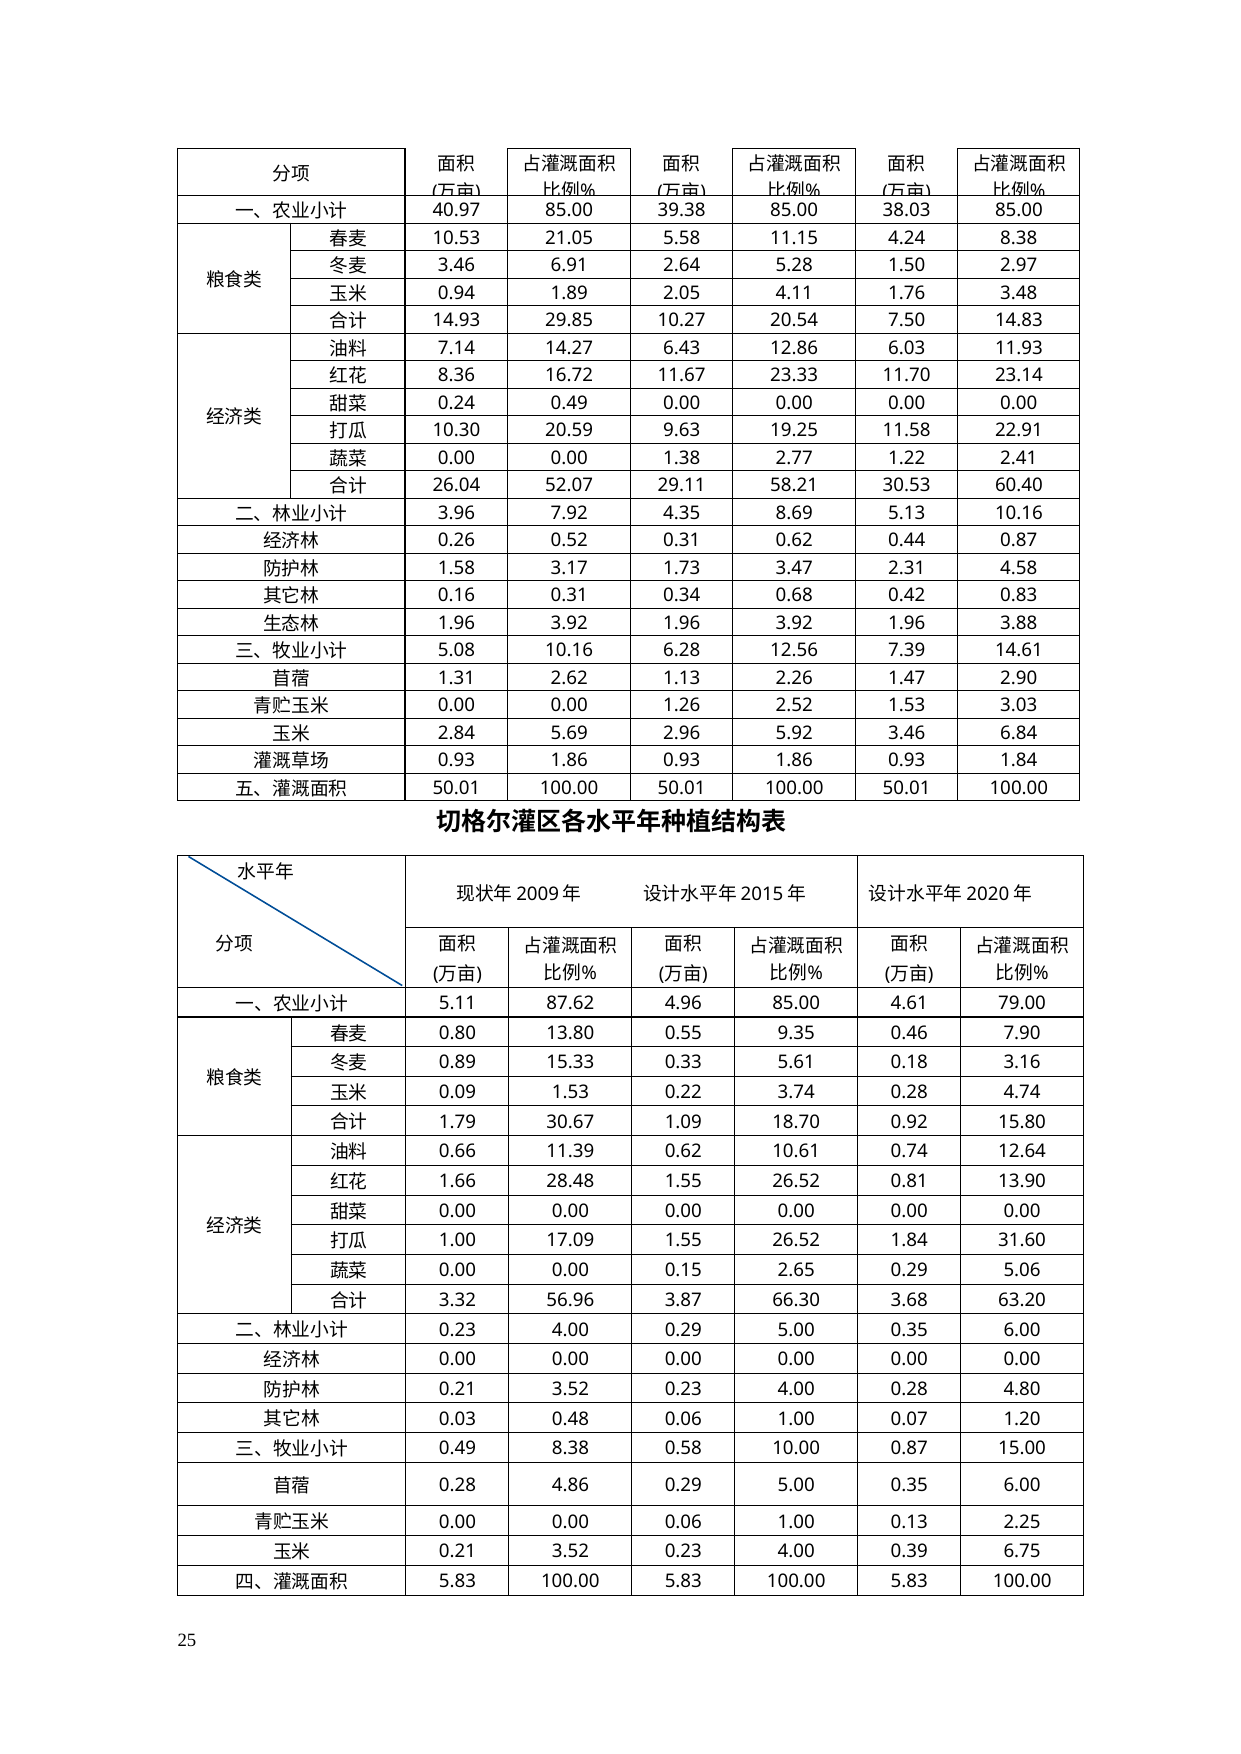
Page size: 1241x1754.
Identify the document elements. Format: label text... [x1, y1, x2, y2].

table_cell 防护林 [178, 554, 404, 580]
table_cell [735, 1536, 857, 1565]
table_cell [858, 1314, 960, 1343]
table_cell 3.46 [406, 251, 507, 277]
text 切格尔灌区各水平年种植结构表 [177, 801, 1063, 837]
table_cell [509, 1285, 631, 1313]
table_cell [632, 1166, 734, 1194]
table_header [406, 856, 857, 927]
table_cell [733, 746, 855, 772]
table_cell 6.84 [958, 719, 1079, 745]
table_cell 7.50 [856, 306, 957, 332]
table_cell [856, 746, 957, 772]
table_cell 灌溉草场 [178, 746, 404, 772]
table_cell 合计 [291, 471, 404, 497]
table_cell 0.00 [631, 389, 732, 415]
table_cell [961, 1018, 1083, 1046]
table_cell 0.00 [733, 389, 855, 415]
table_cell 6.28 [631, 636, 732, 662]
table_cell 10.53 [406, 224, 507, 250]
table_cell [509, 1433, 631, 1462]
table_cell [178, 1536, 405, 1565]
table_cell 1.58 [406, 554, 507, 580]
table_cell 3.03 [958, 691, 1079, 717]
table_cell 3.92 [508, 609, 630, 635]
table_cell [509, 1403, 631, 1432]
table_cell 1.89 [508, 279, 630, 305]
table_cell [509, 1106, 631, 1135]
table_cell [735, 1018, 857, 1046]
table_cell 2.26 [733, 664, 855, 690]
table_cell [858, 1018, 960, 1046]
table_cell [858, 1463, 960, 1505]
table_cell 52.07 [508, 471, 630, 497]
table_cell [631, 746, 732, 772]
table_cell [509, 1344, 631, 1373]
table_cell 11.58 [856, 416, 957, 442]
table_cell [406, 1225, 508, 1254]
table_cell 面积 [856, 148, 957, 175]
table_cell 11.70 [856, 361, 957, 387]
table_cell 8.69 [733, 499, 855, 525]
table_cell 油料 [291, 334, 404, 360]
table_cell 1.26 [631, 691, 732, 717]
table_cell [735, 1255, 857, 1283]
table_cell 5.13 [856, 499, 957, 525]
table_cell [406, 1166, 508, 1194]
table_cell 1.76 [856, 279, 957, 305]
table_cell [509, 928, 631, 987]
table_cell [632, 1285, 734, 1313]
table_cell 4.11 [733, 279, 855, 305]
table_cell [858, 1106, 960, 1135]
table_cell 0.83 [958, 581, 1079, 607]
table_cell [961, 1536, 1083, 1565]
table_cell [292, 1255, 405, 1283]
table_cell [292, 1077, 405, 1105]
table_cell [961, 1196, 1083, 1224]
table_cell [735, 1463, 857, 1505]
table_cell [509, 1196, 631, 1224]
table_cell 0.44 [856, 526, 957, 552]
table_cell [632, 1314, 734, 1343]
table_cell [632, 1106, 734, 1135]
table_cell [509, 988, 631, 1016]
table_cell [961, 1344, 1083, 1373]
table_cell 占灌溉面积比例% [733, 149, 855, 195]
table_cell 7.14 [406, 334, 507, 360]
table_cell 26.04 [406, 471, 507, 497]
table_cell 12.56 [733, 636, 855, 662]
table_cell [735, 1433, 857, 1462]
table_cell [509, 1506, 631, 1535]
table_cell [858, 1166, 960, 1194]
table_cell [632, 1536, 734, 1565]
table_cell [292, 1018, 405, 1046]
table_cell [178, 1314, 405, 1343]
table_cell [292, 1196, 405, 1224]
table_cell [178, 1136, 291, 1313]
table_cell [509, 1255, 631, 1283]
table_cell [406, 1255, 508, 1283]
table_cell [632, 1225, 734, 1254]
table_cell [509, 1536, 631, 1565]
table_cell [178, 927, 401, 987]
table_cell 0.00 [508, 444, 630, 470]
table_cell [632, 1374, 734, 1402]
table_cell 0.87 [958, 526, 1079, 552]
table_cell 1.47 [856, 664, 957, 690]
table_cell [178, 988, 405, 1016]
table_cell 23.33 [733, 361, 855, 387]
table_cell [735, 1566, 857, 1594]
table_cell 3.47 [733, 554, 855, 580]
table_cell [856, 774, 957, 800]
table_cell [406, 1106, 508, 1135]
table_cell 0.16 [406, 581, 507, 607]
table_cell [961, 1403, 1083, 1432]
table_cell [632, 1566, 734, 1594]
table_cell 2.64 [631, 251, 732, 277]
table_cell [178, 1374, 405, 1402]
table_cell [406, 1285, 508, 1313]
table_cell 19.25 [733, 416, 855, 442]
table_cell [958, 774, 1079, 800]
table_cell 0.62 [733, 526, 855, 552]
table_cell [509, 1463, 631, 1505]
table_cell 39.38 [631, 196, 732, 222]
table_cell 8.38 [958, 224, 1079, 250]
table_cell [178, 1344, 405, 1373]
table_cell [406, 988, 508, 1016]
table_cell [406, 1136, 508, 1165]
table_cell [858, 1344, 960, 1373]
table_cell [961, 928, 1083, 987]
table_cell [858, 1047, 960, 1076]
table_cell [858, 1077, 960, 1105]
table_cell 11.93 [958, 334, 1079, 360]
table_cell 1.96 [856, 609, 957, 635]
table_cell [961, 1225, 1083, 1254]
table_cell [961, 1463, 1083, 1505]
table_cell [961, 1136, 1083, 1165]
table_cell 20.59 [508, 416, 630, 442]
table_cell 经济林 [178, 526, 404, 552]
table_cell 0.52 [508, 526, 630, 552]
table_cell 6.43 [631, 334, 732, 360]
table_cell 11.15 [733, 224, 855, 250]
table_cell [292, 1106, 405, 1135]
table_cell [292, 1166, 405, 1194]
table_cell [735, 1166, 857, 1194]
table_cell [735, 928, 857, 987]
table_cell 5.92 [733, 719, 855, 745]
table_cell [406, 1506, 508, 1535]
table_cell 5.58 [631, 224, 732, 250]
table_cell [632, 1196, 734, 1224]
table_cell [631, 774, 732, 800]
table_cell 5.28 [733, 251, 855, 277]
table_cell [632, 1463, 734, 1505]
table_cell 2.52 [733, 691, 855, 717]
table_cell 30.53 [856, 471, 957, 497]
table_cell 5.08 [406, 636, 507, 662]
table_cell 0.94 [406, 279, 507, 305]
table_cell 20.54 [733, 306, 855, 332]
table_cell 1.96 [631, 609, 732, 635]
table_cell 二、林业小计 [178, 499, 404, 525]
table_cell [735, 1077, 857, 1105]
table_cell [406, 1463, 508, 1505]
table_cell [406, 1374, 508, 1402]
table_cell 2.97 [958, 251, 1079, 277]
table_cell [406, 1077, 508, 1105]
table_cell 合计 [291, 306, 404, 332]
table_cell 1.53 [856, 691, 957, 717]
table_cell 0.24 [406, 389, 507, 415]
table_cell 0.68 [733, 581, 855, 607]
table_cell 2.62 [508, 664, 630, 690]
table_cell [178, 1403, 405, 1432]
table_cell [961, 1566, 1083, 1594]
table_cell 12.86 [733, 334, 855, 360]
table_cell 2.41 [958, 444, 1079, 470]
table_cell 打瓜 [291, 416, 404, 442]
table_cell 0.34 [631, 581, 732, 607]
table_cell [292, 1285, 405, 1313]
table_cell 0.00 [406, 691, 507, 717]
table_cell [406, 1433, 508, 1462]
table_cell 7.39 [856, 636, 957, 662]
table_cell 3.17 [508, 554, 630, 580]
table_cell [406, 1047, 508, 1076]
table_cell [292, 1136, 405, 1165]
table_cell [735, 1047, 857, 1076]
table_cell 玉米 [178, 719, 404, 745]
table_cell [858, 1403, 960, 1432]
table_cell 苜蓿 [178, 664, 404, 690]
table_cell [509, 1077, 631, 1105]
table_cell 一、农业小计 [178, 196, 404, 222]
table_cell 4.24 [856, 224, 957, 250]
table_cell 红花 [291, 361, 404, 387]
table_cell 面积 [406, 148, 507, 175]
table_cell 7.92 [508, 499, 630, 525]
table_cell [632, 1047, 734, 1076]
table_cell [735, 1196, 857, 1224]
table_cell 2.77 [733, 444, 855, 470]
table_cell 6.03 [856, 334, 957, 360]
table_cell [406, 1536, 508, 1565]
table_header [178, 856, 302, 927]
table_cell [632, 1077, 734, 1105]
table_cell (万亩) [631, 175, 732, 195]
table_cell 生态林 [178, 609, 404, 635]
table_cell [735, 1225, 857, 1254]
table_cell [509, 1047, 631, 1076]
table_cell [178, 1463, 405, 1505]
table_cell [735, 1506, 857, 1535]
table_cell 0.26 [406, 526, 507, 552]
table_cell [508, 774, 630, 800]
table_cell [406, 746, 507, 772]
table_cell 分项 [178, 149, 404, 195]
table_cell 14.83 [958, 306, 1079, 332]
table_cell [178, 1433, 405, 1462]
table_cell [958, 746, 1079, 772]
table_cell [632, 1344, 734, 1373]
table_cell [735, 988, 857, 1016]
table_cell 9.63 [631, 416, 732, 442]
table_cell 冬麦 [291, 251, 404, 277]
table_cell 甜菜 [291, 389, 404, 415]
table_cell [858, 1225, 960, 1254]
table_cell 占灌溉面积比例% [958, 149, 1079, 195]
table_cell 3.88 [958, 609, 1079, 635]
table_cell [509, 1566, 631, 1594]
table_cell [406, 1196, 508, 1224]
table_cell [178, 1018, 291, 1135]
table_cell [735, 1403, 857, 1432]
table_cell 4.58 [958, 554, 1079, 580]
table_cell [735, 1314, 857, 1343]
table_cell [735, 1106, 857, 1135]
table_cell 1.22 [856, 444, 957, 470]
table_cell 85.00 [958, 196, 1079, 222]
table_cell 1.96 [406, 609, 507, 635]
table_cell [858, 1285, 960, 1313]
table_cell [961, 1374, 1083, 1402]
table_cell 3.48 [958, 279, 1079, 305]
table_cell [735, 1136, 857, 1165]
table_cell 青贮玉米 [178, 691, 404, 717]
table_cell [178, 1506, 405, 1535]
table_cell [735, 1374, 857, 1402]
table_cell 1.73 [631, 554, 732, 580]
table_cell 经济类 [178, 334, 290, 497]
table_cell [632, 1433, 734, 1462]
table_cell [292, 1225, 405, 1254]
table_cell (万亩) [406, 175, 507, 195]
table_cell 10.16 [958, 499, 1079, 525]
table_cell 11.67 [631, 361, 732, 387]
table_cell 三、牧业小计 [178, 636, 404, 662]
table_cell 1.13 [631, 664, 732, 690]
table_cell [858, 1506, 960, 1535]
table_cell 16.72 [508, 361, 630, 387]
table_cell 6.91 [508, 251, 630, 277]
table_cell 58.21 [733, 471, 855, 497]
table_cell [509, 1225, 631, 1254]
table_cell 10.27 [631, 306, 732, 332]
table_cell 29.85 [508, 306, 630, 332]
table_cell 85.00 [733, 196, 855, 222]
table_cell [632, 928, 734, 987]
table_cell 0.49 [508, 389, 630, 415]
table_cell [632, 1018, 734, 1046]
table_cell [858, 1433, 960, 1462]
table_cell 2.84 [406, 719, 507, 745]
table_cell 0.31 [508, 581, 630, 607]
table_cell 3.96 [406, 499, 507, 525]
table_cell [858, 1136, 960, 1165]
table_cell 14.93 [406, 306, 507, 332]
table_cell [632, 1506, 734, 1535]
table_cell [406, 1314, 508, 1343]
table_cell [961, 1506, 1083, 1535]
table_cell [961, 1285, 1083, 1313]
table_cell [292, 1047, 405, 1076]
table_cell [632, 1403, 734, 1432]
table_cell 0.00 [958, 389, 1079, 415]
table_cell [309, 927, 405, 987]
table_cell 蔬菜 [291, 444, 404, 470]
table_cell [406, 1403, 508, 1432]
table_cell 0.31 [631, 526, 732, 552]
table_cell 春麦 [291, 224, 404, 250]
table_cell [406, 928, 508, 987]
table_cell 60.40 [958, 471, 1079, 497]
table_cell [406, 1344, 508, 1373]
table_cell 22.91 [958, 416, 1079, 442]
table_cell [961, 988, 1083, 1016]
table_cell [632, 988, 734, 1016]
table_cell 10.16 [508, 636, 630, 662]
table_cell 1.31 [406, 664, 507, 690]
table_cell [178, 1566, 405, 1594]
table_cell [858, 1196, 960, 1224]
table_cell 14.61 [958, 636, 1079, 662]
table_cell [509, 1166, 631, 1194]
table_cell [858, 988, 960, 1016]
table_cell 38.03 [856, 196, 957, 222]
table_cell 4.35 [631, 499, 732, 525]
table_cell 0.00 [856, 389, 957, 415]
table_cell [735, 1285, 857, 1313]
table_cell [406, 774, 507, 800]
table_cell 0.00 [508, 691, 630, 717]
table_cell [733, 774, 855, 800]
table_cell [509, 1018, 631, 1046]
table_cell 14.27 [508, 334, 630, 360]
table_cell 2.31 [856, 554, 957, 580]
table_cell 2.90 [958, 664, 1079, 690]
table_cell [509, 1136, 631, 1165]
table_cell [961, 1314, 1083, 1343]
table_cell 10.30 [406, 416, 507, 442]
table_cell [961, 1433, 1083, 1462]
table_cell 3.46 [856, 719, 957, 745]
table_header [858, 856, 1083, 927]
table_cell 85.00 [508, 196, 630, 222]
table_cell 1.38 [631, 444, 732, 470]
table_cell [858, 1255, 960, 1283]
table_cell 1.50 [856, 251, 957, 277]
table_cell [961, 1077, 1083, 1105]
table_cell 2.96 [631, 719, 732, 745]
table_cell 粮食类 [178, 224, 290, 332]
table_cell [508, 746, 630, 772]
table_cell 其它林 [178, 581, 404, 607]
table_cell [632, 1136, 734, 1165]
table_cell 40.97 [406, 196, 507, 222]
table_cell 面积 [631, 148, 732, 175]
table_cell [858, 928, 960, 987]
table_cell 8.36 [406, 361, 507, 387]
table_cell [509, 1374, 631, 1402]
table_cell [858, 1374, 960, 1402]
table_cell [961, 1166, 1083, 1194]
table_cell 0.42 [856, 581, 957, 607]
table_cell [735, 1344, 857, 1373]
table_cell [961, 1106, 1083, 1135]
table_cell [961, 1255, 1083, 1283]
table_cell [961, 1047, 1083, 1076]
table_cell 0.00 [406, 444, 507, 470]
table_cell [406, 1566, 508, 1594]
table_cell 玉米 [291, 279, 404, 305]
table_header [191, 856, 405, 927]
table_cell 21.05 [508, 224, 630, 250]
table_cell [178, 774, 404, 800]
table_cell 2.05 [631, 279, 732, 305]
table_cell 占灌溉面积比例% [508, 149, 630, 195]
table_cell 5.69 [508, 719, 630, 745]
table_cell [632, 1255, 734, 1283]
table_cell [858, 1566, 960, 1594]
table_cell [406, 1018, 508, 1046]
table_cell (万亩) [856, 175, 957, 195]
table_cell 23.14 [958, 361, 1079, 387]
table_cell 3.92 [733, 609, 855, 635]
table_cell 29.11 [631, 471, 732, 497]
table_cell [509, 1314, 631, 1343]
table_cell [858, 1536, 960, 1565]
